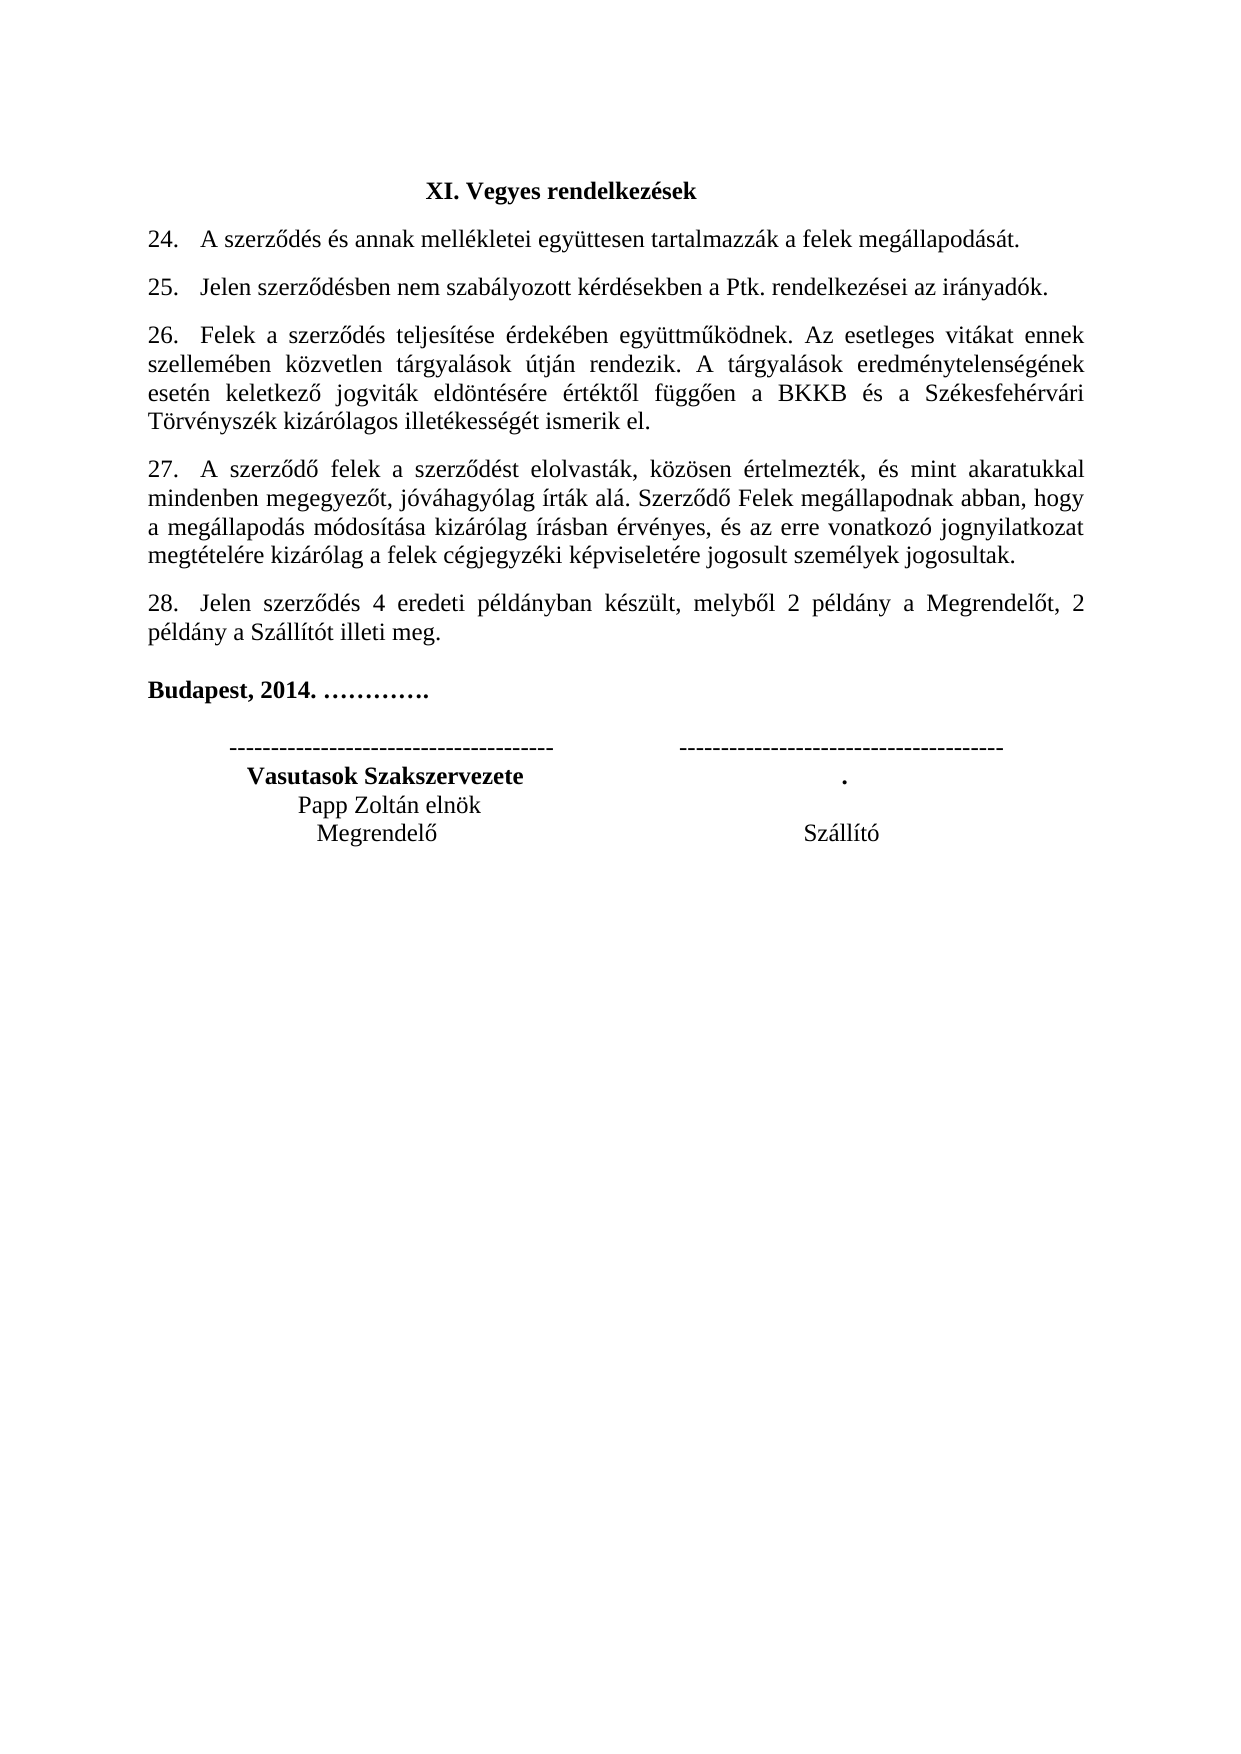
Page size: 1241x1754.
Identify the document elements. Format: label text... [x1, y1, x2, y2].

list Felek a szerződés teljesítése érdekében együttműködnek. Az esetleges vitákat ennek szellemében közvetlen tárgyalások útján rendezik. A tárgyalások eredménytelenségének esetén keletkező jogviták eldöntésére értéktől függően a BKKB és a Székesfehérvári Törvényszék kizárólagos illetékességét ismerik el. [148, 320, 1085, 435]
text Papp Zoltán elnök [148, 790, 1093, 818]
list A szerződés és annak mellékletei együttesen tartalmazzák a felek megállapodását. [148, 224, 1085, 253]
list A szerződő felek a szerződést elolvasták, közösen értelmezték, és mint akaratukkal mindenben megegyezőt, jóváhagyólag írták alá. Szerződő Felek megállapodnak abban, hogy a megállapodás módosítása kizárólag írásban érvényes, és az erre vonatkozó jognyilatkozat megtételére kizárólag a felek cégjegyzéki képviseletére jogosult személyek jogosultak. [148, 454, 1085, 569]
text Budapest, 2014. …………. [148, 675, 1093, 703]
list Jelen szerződés 4 eredeti példányban készült, melyből 2 példány a Megrendelőt, 2 példány a Szállítót illeti meg. [148, 588, 1085, 646]
text Vasutasok Szakszervezete . [148, 761, 1093, 790]
list Jelen szerződésben nem szabályozott kérdésekben a Ptk. rendelkezései az irányadók. [148, 272, 1085, 301]
text Megrendelő Szállító [148, 818, 1093, 847]
text XI. Vegyes rendelkezések [29, 176, 1093, 205]
text --------------------------------------- --------------------------------------- [148, 732, 1093, 761]
